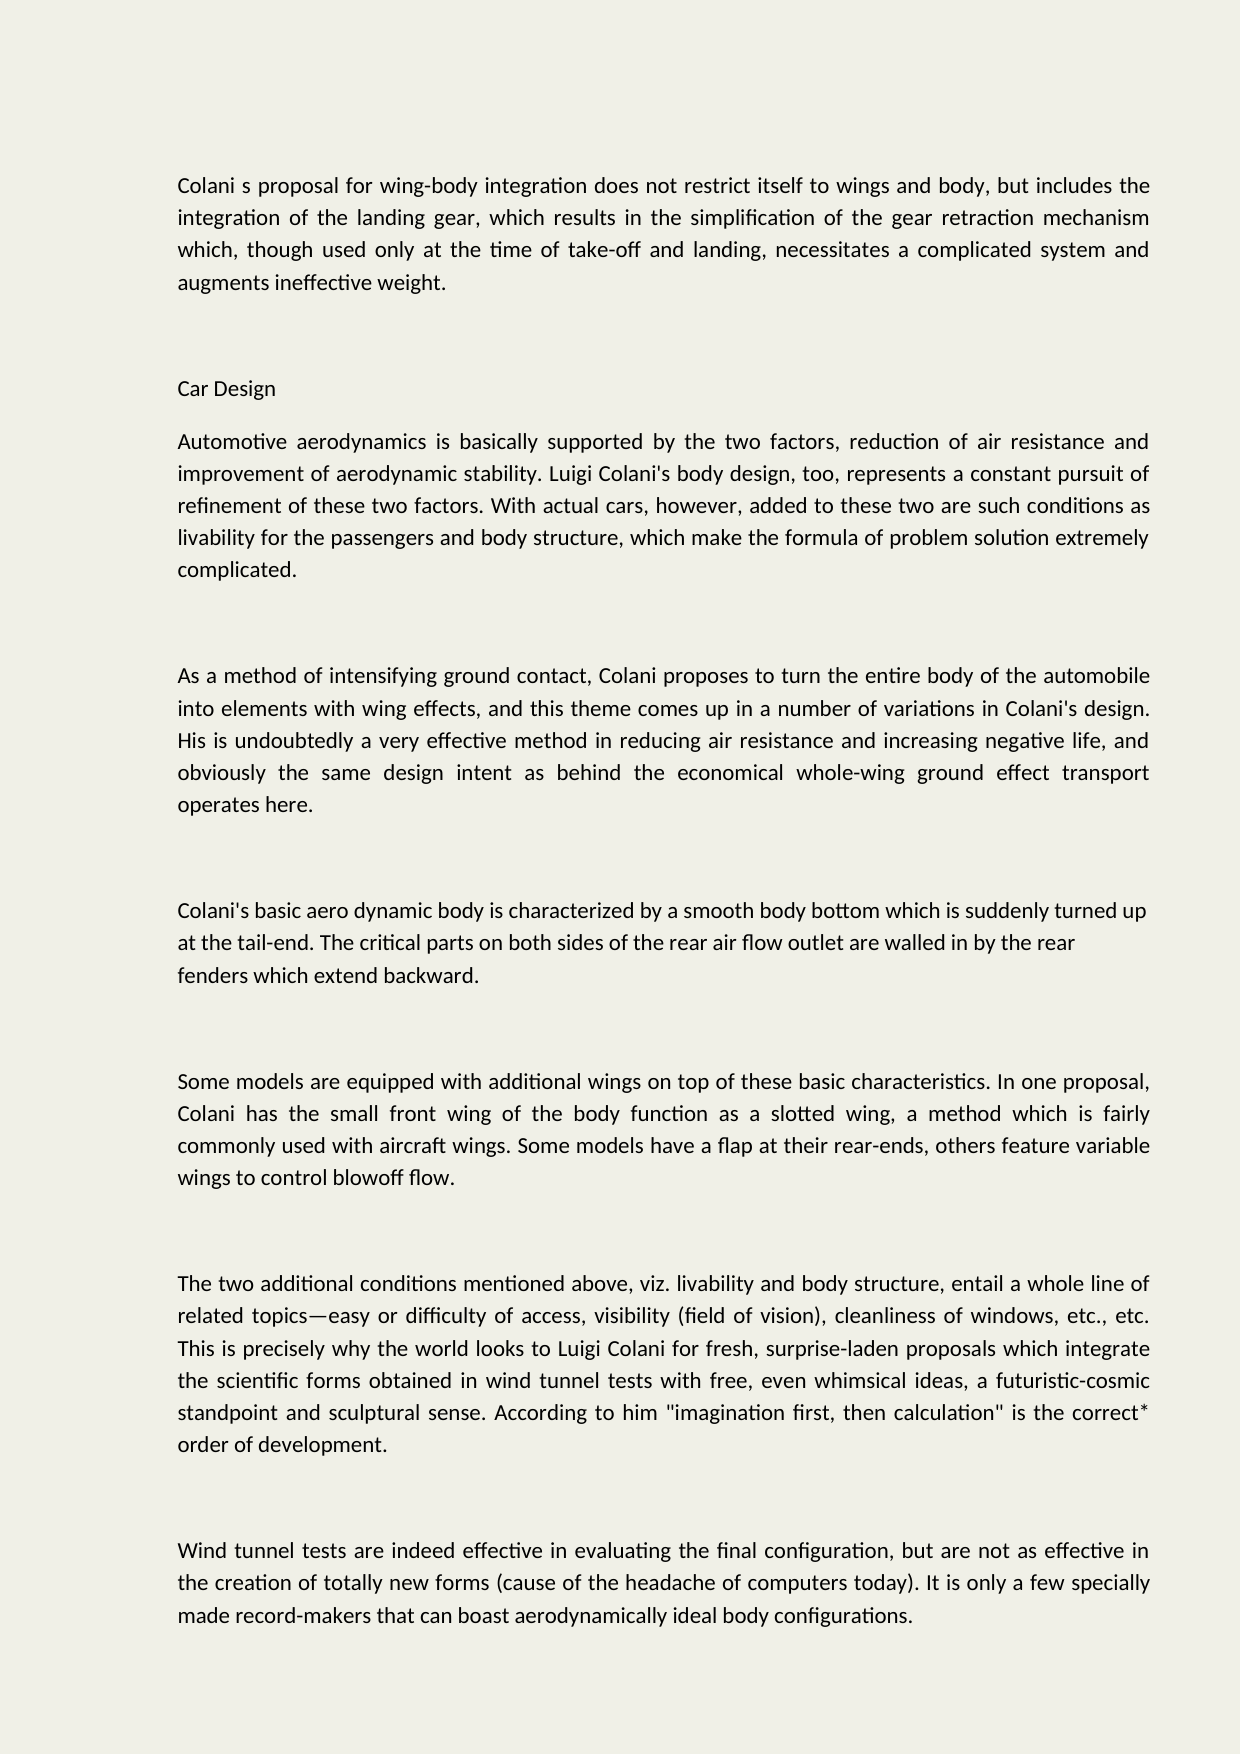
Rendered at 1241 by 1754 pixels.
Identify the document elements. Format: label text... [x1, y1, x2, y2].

text Colani's basic aero dynamic body is characterized by a smooth body bottom which is suddenly turned up at the tail-end. The critical parts on both sides of the rear air flow outlet are walled in by the rear fenders which extend backward. [177, 896, 1152, 989]
text Automotive aerodynamics is basically supported by the two factors, reduction of air resistance and improvement of aerodynamic stability. Luigi Colani's body design, too, represents a constant pursuit of refinement of these two factors. With actual cars, however, added to these two are such conditions as livability for the passengers and body structure, which make the formula of problem solution extremely complicated. [177, 427, 1152, 583]
text The two additional conditions mentioned above, viz. livability and body structure, entail a whole line of related topics—easy or difficulty of access, visibility (field of vision), cleanliness of windows, etc., etc. This is precisely why the world looks to Luigi Colani for fresh, surprise-laden proposals which integrate the scientific forms obtained in wind tunnel tests with free, even whimsical ideas, a futuristic-cosmic standpoint and sculptural sense. According to him "imagination first, then calculation" is the correct* order of development. [177, 1269, 1152, 1458]
text Wind tunnel tests are indeed effective in evaluating the final configuration, but are not as effective in the creation of totally new forms (cause of the headache of computers today). It is only a few specially made record-makers that can boast aerodynamically ideal body configurations. [177, 1536, 1152, 1629]
text Car Design [177, 374, 1152, 402]
text Some models are equipped with additional wings on top of these basic characteristics. In one proposal, Colani has the small front wing of the body function as a slotted wing, a method which is fairly commonly used with aircraft wings. Some models have a flap at their rear-ends, others feature variable wings to control blowoff flow. [177, 1067, 1152, 1191]
text As a method of intensifying ground contact, Colani proposes to turn the entire body of the automobile into elements with wing effects, and this theme comes up in a number of variations in Colani's design. His is undoubtedly a very effective method in reducing air resistance and increasing negative life, and obviously the same design intent as behind the economical whole-wing ground effect transport operates here. [177, 662, 1152, 818]
text Colani s proposal for wing-body integration does not restrict itself to wings and body, but includes the integration of the landing gear, which results in the simplification of the gear retraction mechanism which, though used only at the time of take-off and landing, necessitates a complicated system and augments ineffective weight. [177, 171, 1152, 296]
